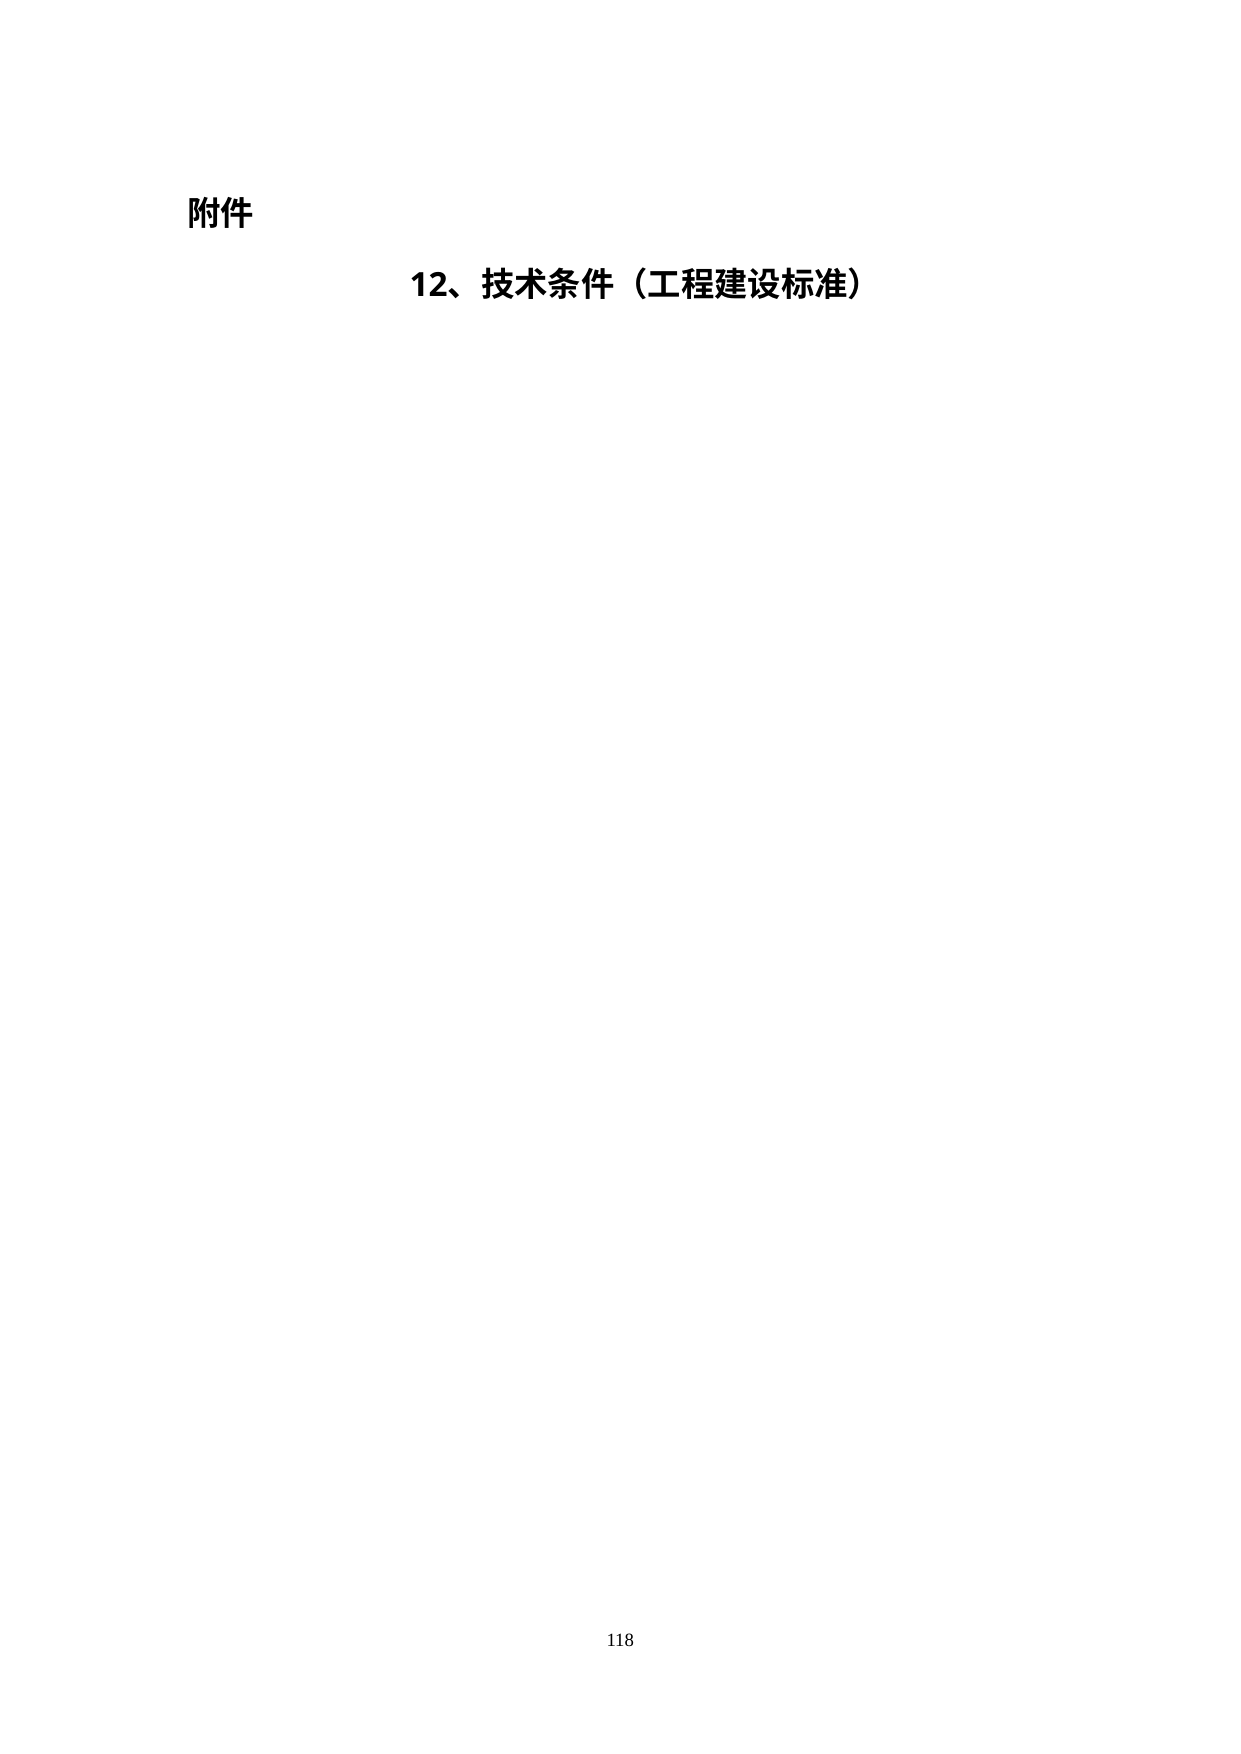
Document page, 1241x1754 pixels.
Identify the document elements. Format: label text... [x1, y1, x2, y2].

subtitle 附件 [187, 178, 1053, 243]
text 12、技术条件（工程建设标准） [187, 259, 1053, 305]
